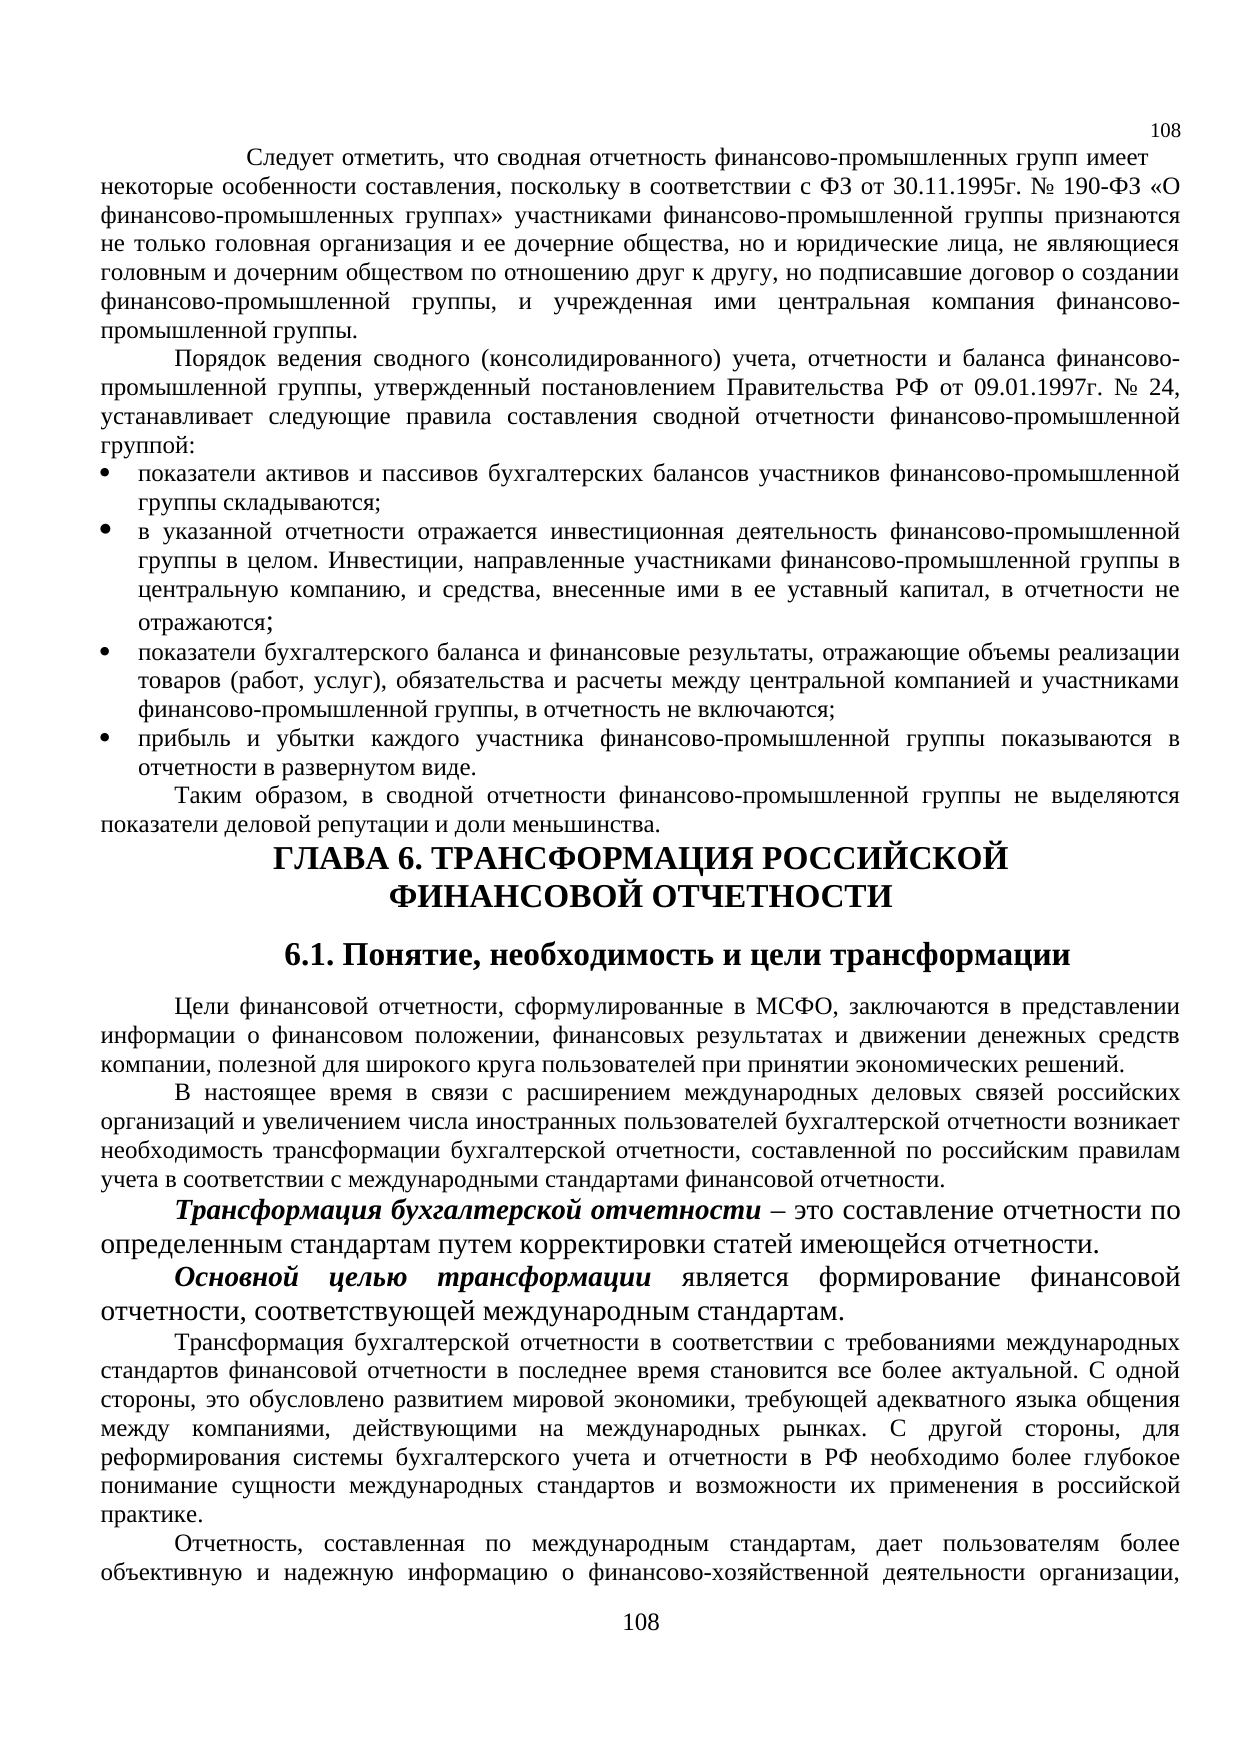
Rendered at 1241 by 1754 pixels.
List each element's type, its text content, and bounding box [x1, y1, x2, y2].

list в указанной отчетности отражается инвестиционная деятельность финансово-промышленной группы в целом. Инвестиции, направленные участниками финансово-промышленной группы в центральную компанию, и средства, внесенные ими в ее уставный капитал, в отчетности не отражаются; [100, 516, 1181, 637]
text Трансформация бухгалтерской отчетности в соответствии с требованиями международных стандартов финансовой отчетности в последнее время становится все более актуальной. С одной стороны, это обусловлено развитием мировой экономики, требующей адекватного языка общения между компаниями, действующими на международных рынках. С другой стороны, для реформирования системы бухгалтерского учета и отчетности в РФ необходимо более глубокое понимание сущности международных стандартов и возможности их применения в российской практике. [100, 1327, 1181, 1528]
text Основной целью трансформации является формирование финансовой отчетности, соответствующей международным стандартам. [100, 1259, 1181, 1327]
text Порядок ведения сводного (консолидированного) учета, отчетности и баланса финансово-промышленной группы, утвержденный постановлением Правительства РФ от 09.01.1997г. № 24, устанавливает следующие правила составления сводной отчетности финансово-промышленной группой: [100, 343, 1181, 458]
text Трансформация бухгалтерской отчетности – это составление отчетности по определенным стандартам путем корректировки статей имеющейся отчетности. [100, 1192, 1181, 1259]
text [100, 1528, 1181, 1585]
list показатели активов и пассивов бухгалтерских балансов участников финансово-промышленной группы складываются; [100, 458, 1181, 516]
text ГЛАВА 6. ТРАНСФОРМАЦИЯ РОССИЙСКОЙ [100, 838, 1181, 876]
text Таким образом, в сводной отчетности финансово-промышленной группы не выделяются показатели деловой репутации и доли меньшинства. [100, 780, 1181, 838]
text Следует отметить, что сводная отчетность финансово-промышленных групп имеет некоторые особенности составления, поскольку в соответствии с ФЗ от 30.11.1995г. № 190-ФЗ «О финансово-промышленных группах» участниками финансово-промышленной группы признаются не только головная организация и ее дочерние общества, но и юридические лица, не являющиеся головным и дочерним обществом по отношению друг к другу, но подписавшие договор о создании финансово-промышленной группы, и учрежденная ими центральная компания финансово-промышленной группы. [100, 142, 1181, 343]
text 6.1. Понятие, необходимость и цели трансформации [100, 934, 1181, 972]
list прибыль и убытки каждого участника финансово-промышленной группы показываются в отчетности в развернутом виде. [100, 723, 1181, 780]
text В настоящее время в связи с расширением международных деловых связей российских организаций и увеличением числа иностранных пользователей бухгалтерской отчетности возникает необходимость трансформации бухгалтерской отчетности, составленной по российским правилам учета в соответствии с международными стандартами финансовой отчетности. [100, 1077, 1181, 1192]
text ФИНАНСОВОЙ ОТЧЕТНОСТИ [100, 876, 1181, 914]
text Цели финансовой отчетности, сформулированные в МСФО, заключаются в представлении информации о финансовом положении, финансовых результатах и движении денежных средств компании, полезной для широкого круга пользователей при принятии экономических решений. [100, 991, 1181, 1077]
list показатели бухгалтерского баланса и финансовые результаты, отражающие объемы реализации товаров (работ, услуг), обязательства и расчеты между центральной компанией и участниками финансово-промышленной группы, в отчетность не включаются; [100, 637, 1181, 723]
